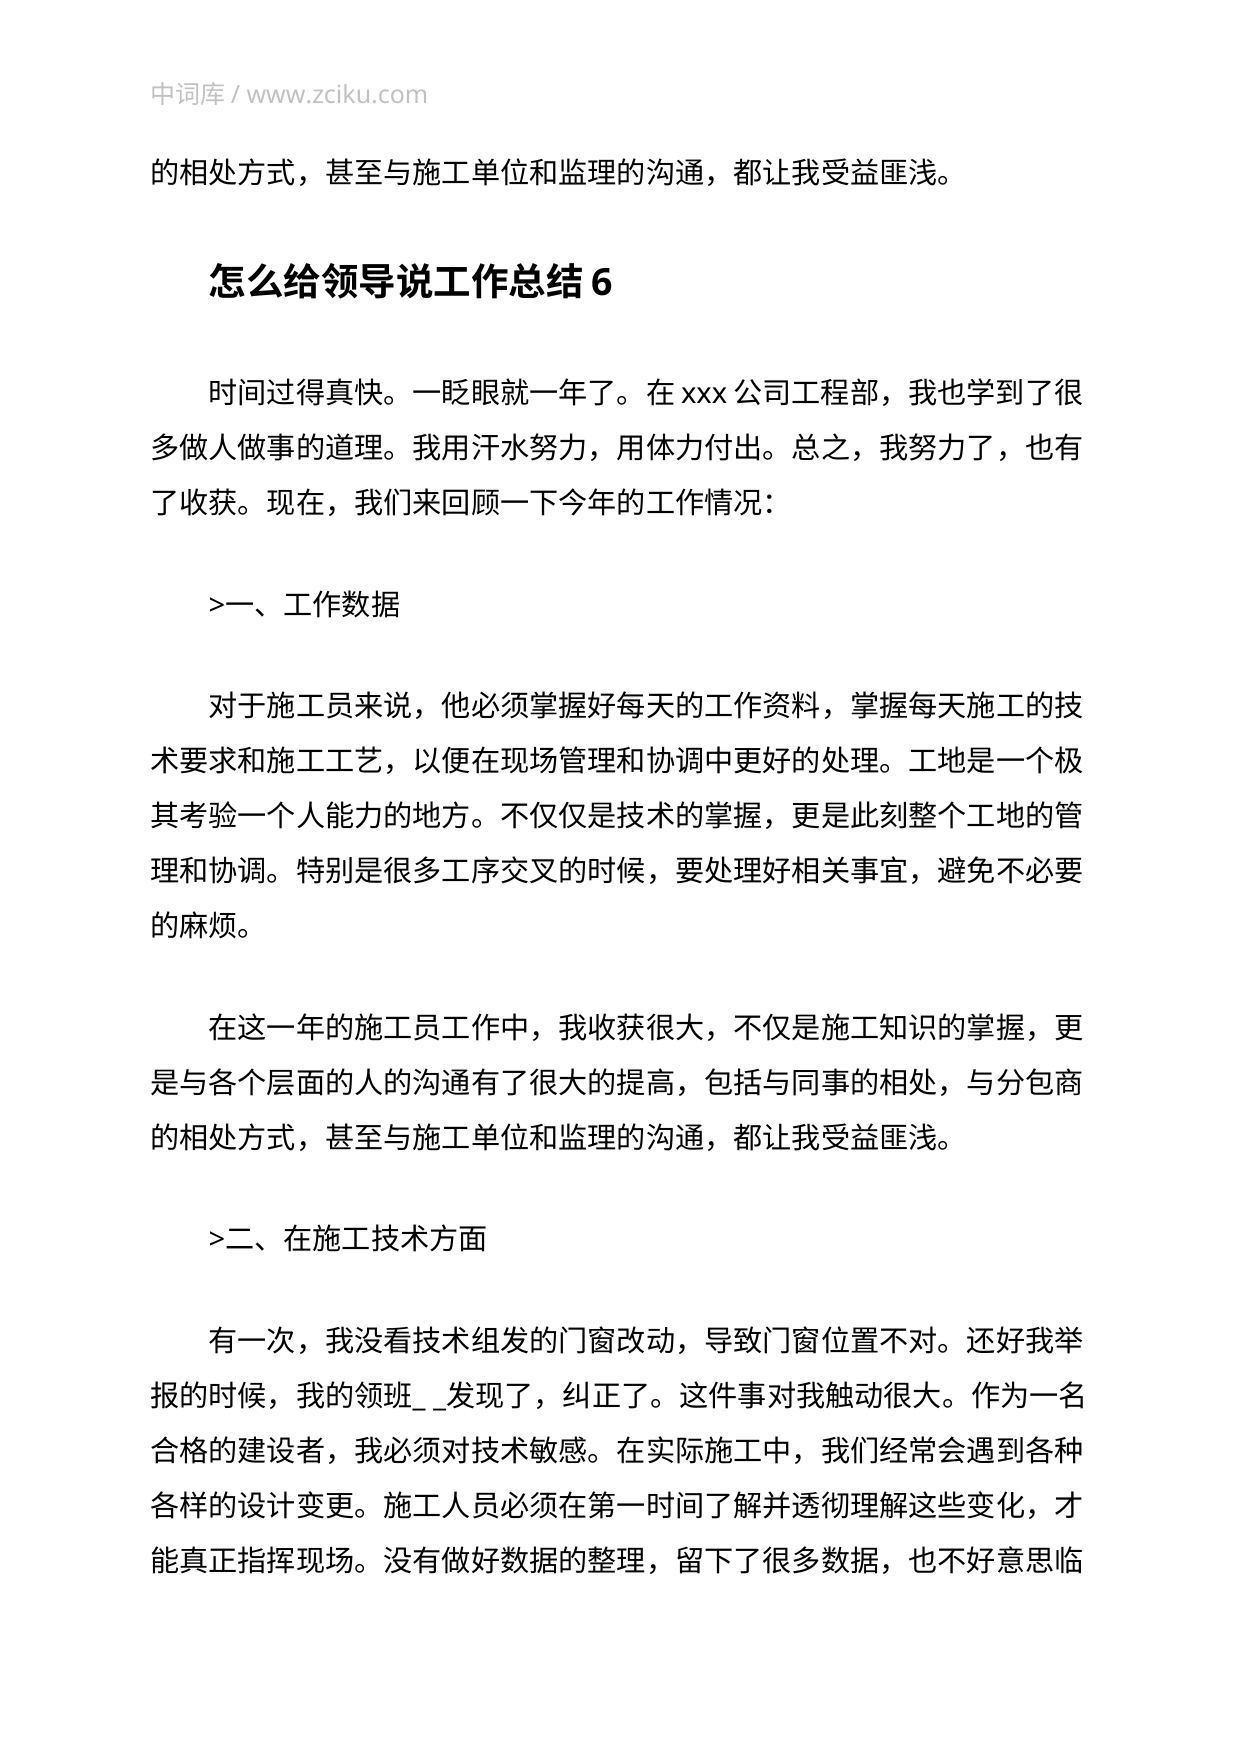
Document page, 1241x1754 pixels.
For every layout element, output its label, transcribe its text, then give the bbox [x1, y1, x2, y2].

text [150, 150, 1090, 192]
text >一、工作数据 [150, 581, 1090, 623]
text 在这一年的施工员工作中，我收获很大，不仅是施工知识的掌握，更是与各个层面的人的沟通有了很大的提高，包括与同事的相处，与分包商的相处方式，甚至与施工单位和监理的沟通，都让我受益匪浅。 [150, 1004, 1090, 1156]
text 怎么给领导说工作总结6 [150, 252, 1090, 306]
text 对于施工员来说，他必须掌握好每天的工作资料，掌握每天施工的技术要求和施工工艺，以便在现场管理和协调中更好的处理。工地是一个极其考验一个人能力的地方。不仅仅是技术的掌握，更是此刻整个工地的管理和协调。特别是很多工序交叉的时候，要处理好相关事宜，避免不必要的麻烦。 [150, 683, 1090, 945]
text 时间过得真快。一眨眼就一年了。在xxx公司工程部，我也学到了很多做人做事的道理。我用汗水努力，用体力付出。总之，我努力了，也有了收获。现在，我们来回顾一下今年的工作情况： [150, 369, 1090, 522]
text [150, 1318, 1090, 1580]
text >二、在施工技术方面 [150, 1216, 1090, 1258]
